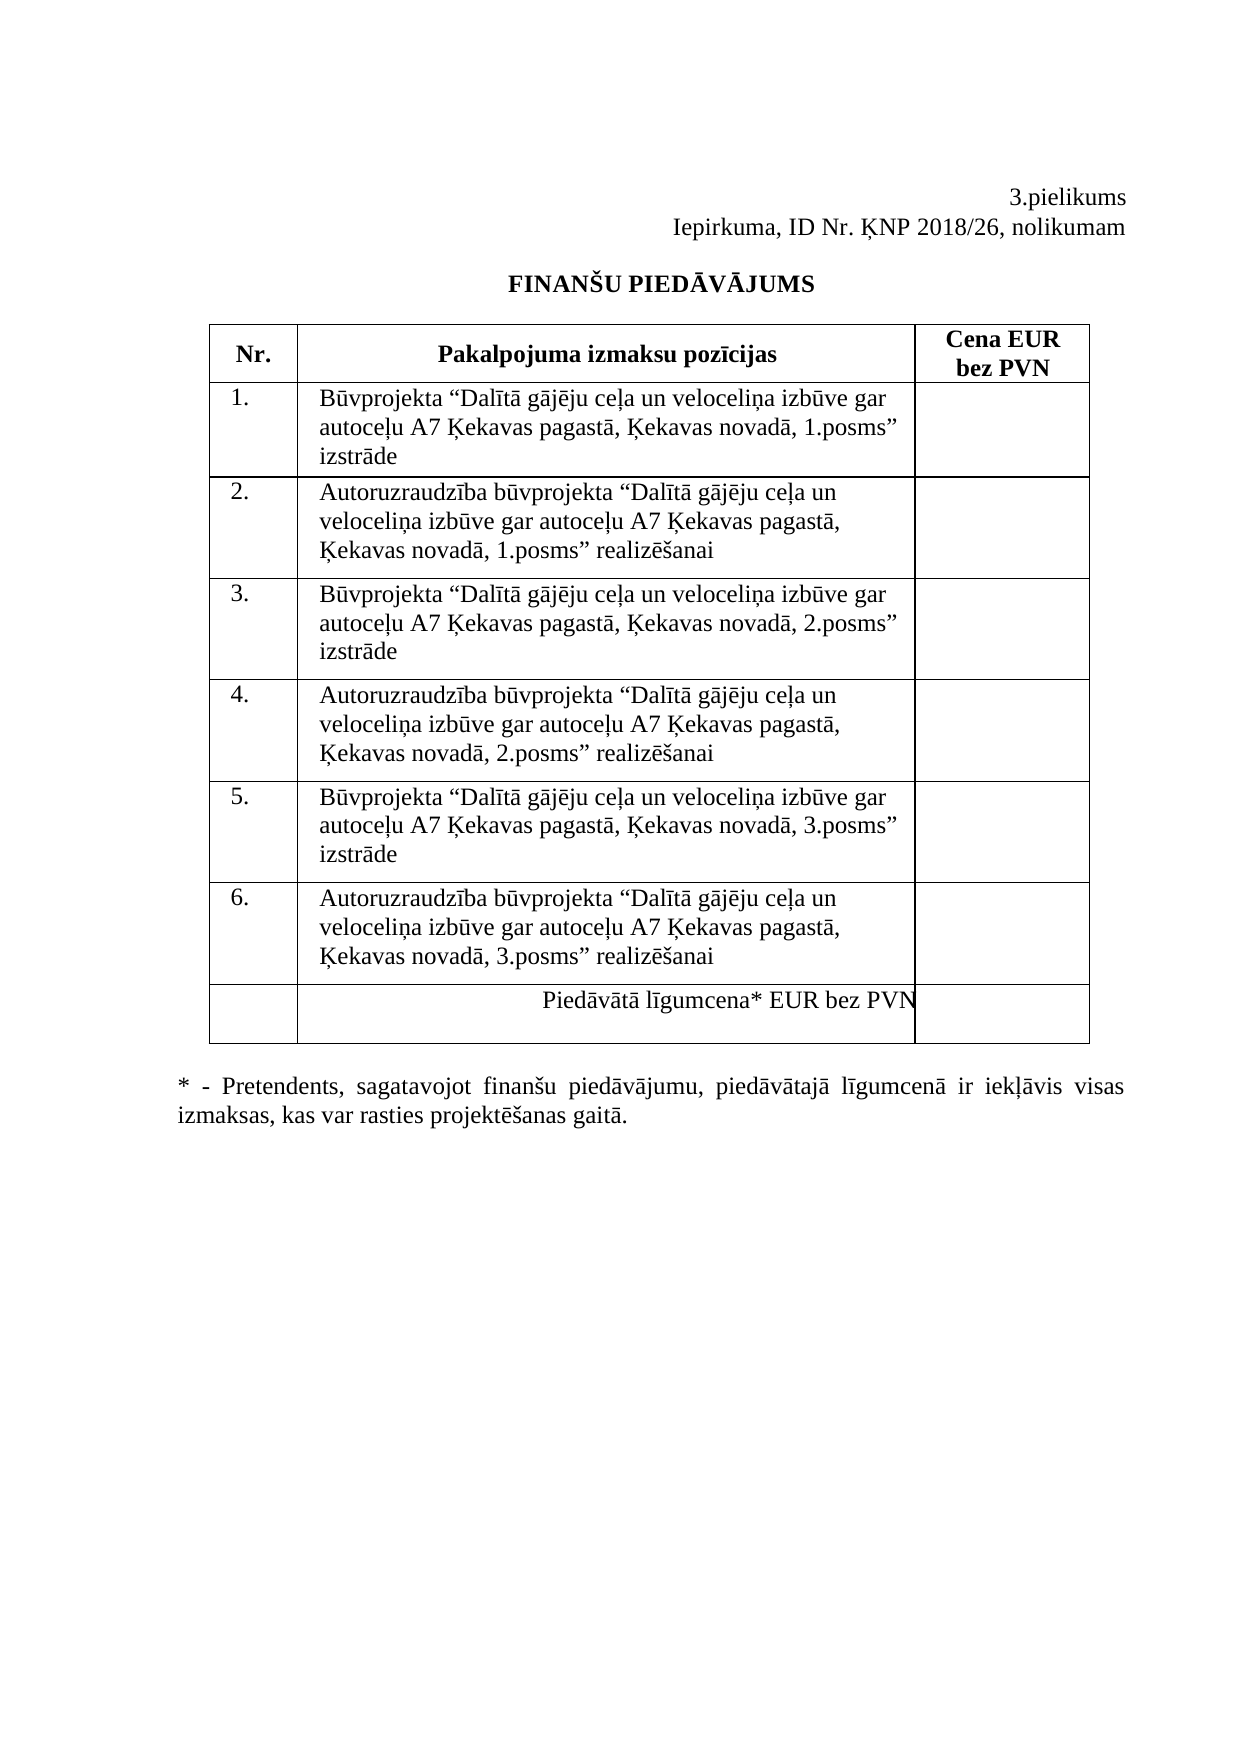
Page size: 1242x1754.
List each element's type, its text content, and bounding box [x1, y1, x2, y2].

table_cell [916, 985, 1089, 1042]
table_header Nr. [210, 325, 297, 382]
table_cell [210, 985, 297, 1042]
table_cell 5. [210, 782, 297, 882]
table_cell Būvprojekta “Dalītā gājēju ceļa un veloceliņa izbūve gar autoceļu A7 Ķekavas pagastā, Ķekavas novadā, 3.posms” izstrāde [298, 782, 914, 882]
table_cell [916, 883, 1089, 984]
text izmaksas, kas var rasties projektēšanas gaitā. [177, 1100, 1124, 1129]
table_cell 1. [210, 383, 297, 476]
table_cell [916, 782, 1089, 882]
text 3.pielikums [167, 181, 1126, 211]
table_cell 3. [210, 579, 297, 679]
table_cell [916, 383, 1089, 476]
table_cell [916, 680, 1089, 781]
text FINANŠU PIEDĀVĀJUMS [196, 269, 1126, 298]
table_header Pakalpojuma izmaksu pozīcijas [298, 325, 914, 382]
table_cell [916, 579, 1089, 679]
table_header Cena EUR bez PVN [916, 325, 1089, 382]
table_cell Autoruzraudzība būvprojekta “Dalītā gājēju ceļa un veloceliņa izbūve gar autoceļu A7 Ķekavas pagastā, Ķekavas novadā, 3.posms” realizēšanai [298, 883, 914, 984]
text Iepirkuma, ID Nr. ĶNP 2018/26, nolikumam [491, 211, 1126, 240]
table_cell Būvprojekta “Dalītā gājēju ceļa un veloceliņa izbūve gar autoceļu A7 Ķekavas pagastā, Ķekavas novadā, 1.posms” izstrāde [298, 383, 914, 476]
table_cell 2. [210, 478, 297, 578]
table_cell Autoruzraudzība būvprojekta “Dalītā gājēju ceļa un veloceliņa izbūve gar autoceļu A7 Ķekavas pagastā, Ķekavas novadā, 1.posms” realizēšanai [298, 478, 914, 578]
table_cell [916, 478, 1089, 578]
table_cell 6. [210, 883, 297, 984]
table_cell Būvprojekta “Dalītā gājēju ceļa un veloceliņa izbūve gar autoceļu A7 Ķekavas pagastā, Ķekavas novadā, 2.posms” izstrāde [298, 579, 914, 679]
table_cell 4. [210, 680, 297, 781]
table_cell Autoruzraudzība būvprojekta “Dalītā gājēju ceļa un veloceliņa izbūve gar autoceļu A7 Ķekavas pagastā, Ķekavas novadā, 2.posms” realizēšanai [298, 680, 914, 781]
text * - Pretendents, sagatavojot finanšu piedāvājumu, piedāvātajā līgumcenā ir iekļāvis visas [177, 1071, 1124, 1100]
table_cell Piedāvātā līgumcena* EUR bez PVN [298, 985, 914, 1042]
